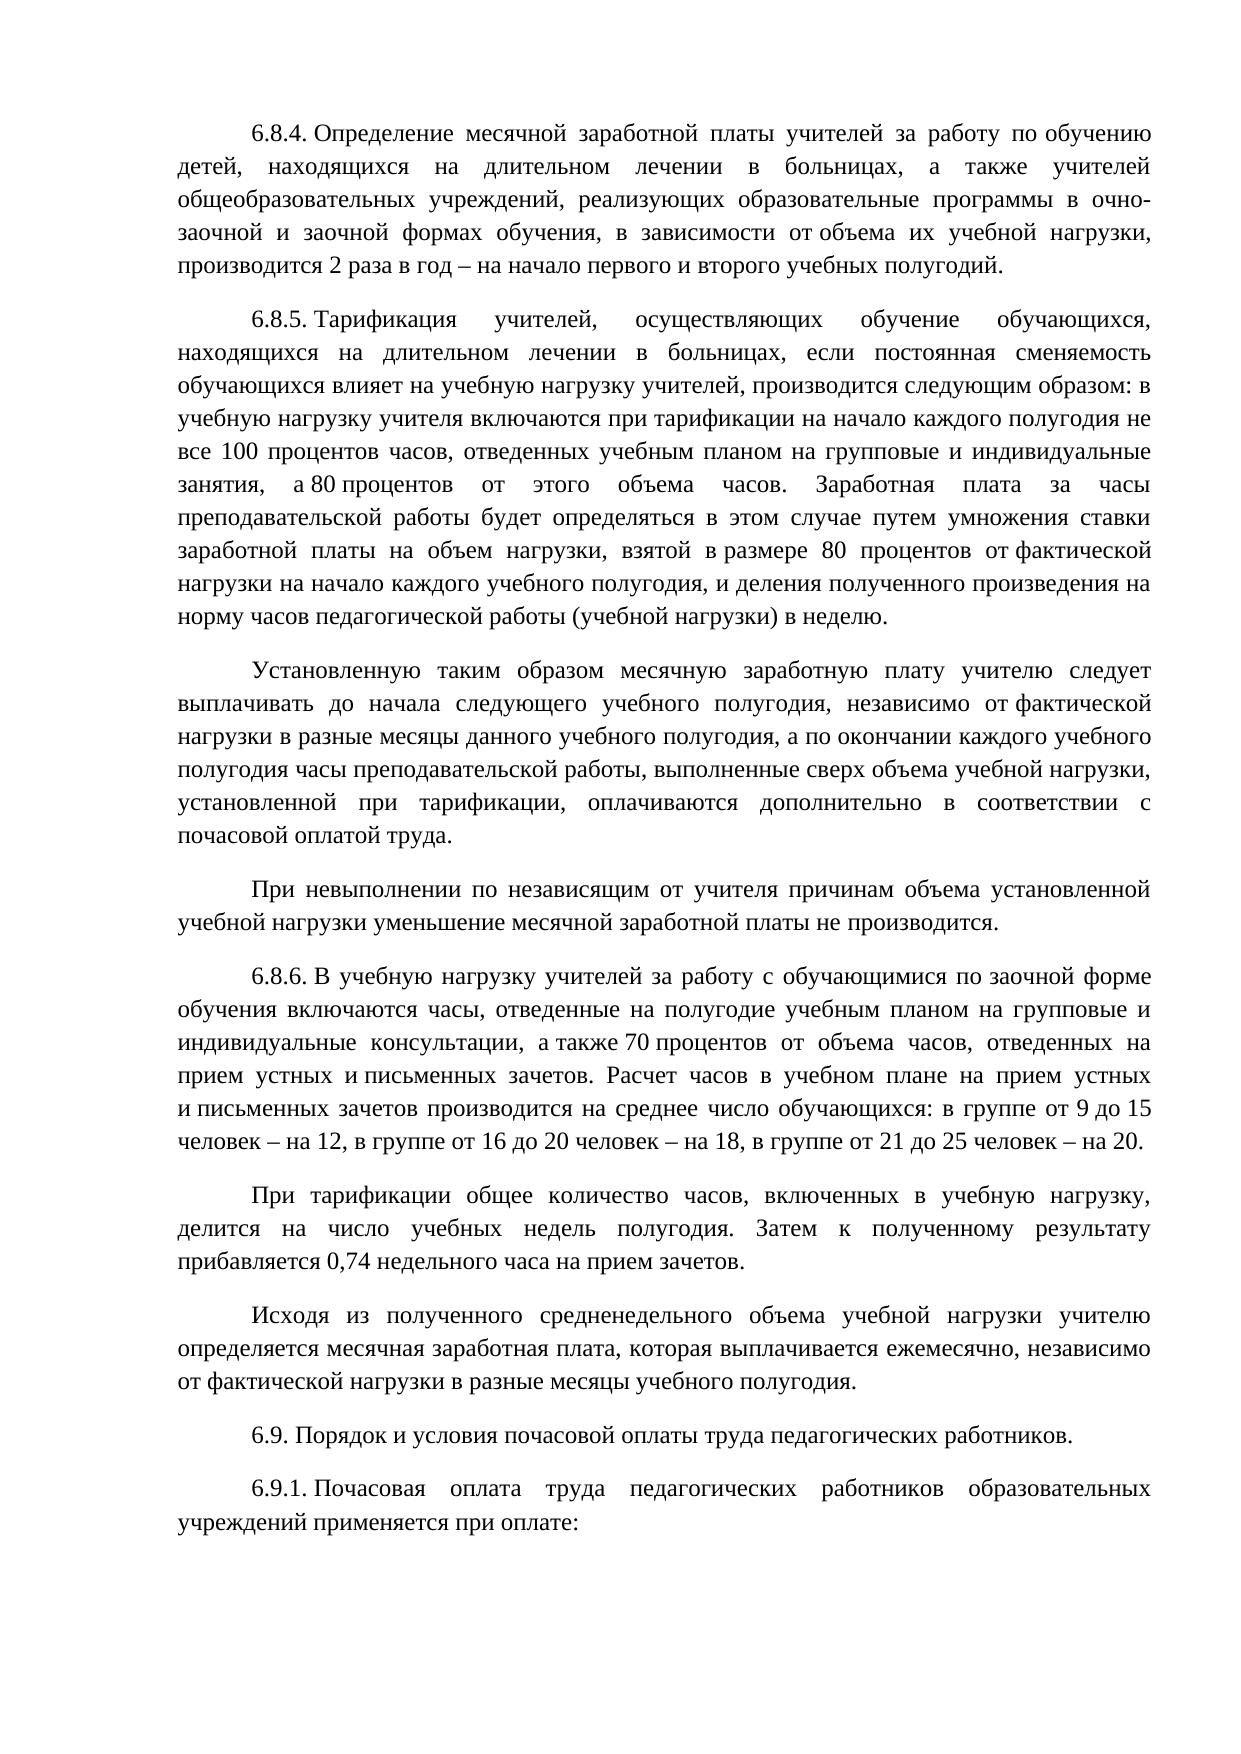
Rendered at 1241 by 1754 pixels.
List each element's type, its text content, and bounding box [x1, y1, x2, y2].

text 6.8.5. Тарификация учителей, осуществляющих обучение обучающихся, находящихся на длительном лечении в больницах, если постоянная сменяемость обучающихся влияет на учебную нагрузку учителей, производится следующим образом: в учебную нагрузку учителя включаются при тарификации на начало каждого полугодия не все 100 процентов часов, отведенных учебным планом на групповые и индивидуальные занятия, а 80 процентов от этого объема часов. Заработная плата за часы преподавательской работы будет определяться в этом случае путем умножения ставки заработной платы на объем нагрузки, взятой в размере 80 процентов от фактической нагрузки на начало каждого учебного полугодия, и деления полученного произведения на норму часов педагогической работы (учебной нагрузки) в неделю. [177, 304, 1152, 630]
text При невыполнении по независящим от учителя причинам объема установленной учебной нагрузки уменьшение месячной заработной платы не производится. [177, 874, 1152, 936]
text 6.9.1. Почасовая оплата труда педагогических работников образовательных учреждений применяется при оплате: [177, 1473, 1152, 1535]
text Установленную таким образом месячную заработную плату учителю следует выплачивать до начала следующего учебного полугодия, независимо от фактической нагрузки в разные месяцы данного учебного полугодия, а по окончании каждого учебного полугодия часы преподавательской работы, выполненные сверх объема учебной нагрузки, установленной при тарификации, оплачиваются дополнительно в соответствии с почасовой оплатой труда. [177, 655, 1152, 849]
text 6.9. Порядок и условия почасовой оплаты труда педагогических работников. [177, 1420, 1152, 1448]
text При тарификации общее количество часов, включенных в учебную нагрузку, делится на число учебных недель полугодия. Затем к полученному результату прибавляется 0,74 недельного часа на прием зачетов. [177, 1180, 1152, 1275]
text Исходя из полученного средненедельного объема учебной нагрузки учителю определяется месячная заработная плата, которая выплачивается ежемесячно, независимо от фактической нагрузки в разные месяцы учебного полугодия. [177, 1300, 1152, 1394]
text 6.8.6. В учебную нагрузку учителей за работу с обучающимися по заочной форме обучения включаются часы, отведенные на полугодие учебным планом на групповые и индивидуальные консультации, а также 70 процентов от объема часов, отведенных на прием устных и письменных зачетов. Расчет часов в учебном плане на прием устных и письменных зачетов производится на среднее число обучающихся: в группе от 9 до 15 человек – на 12, в группе от 16 до 20 человек – на 18, в группе от 21 до 25 человек – на 20. [177, 961, 1152, 1155]
text 6.8.4. Определение месячной заработной платы учителей за работу по обучению детей, находящихся на длительном лечении в больницах, а также учителей общеобразовательных учреждений, реализующих образовательные программы в очно-заочной и заочной формах обучения, в зависимости от объема их учебной нагрузки, производится 2 раза в год – на начало первого и второго учебных полугодий. [177, 118, 1152, 279]
